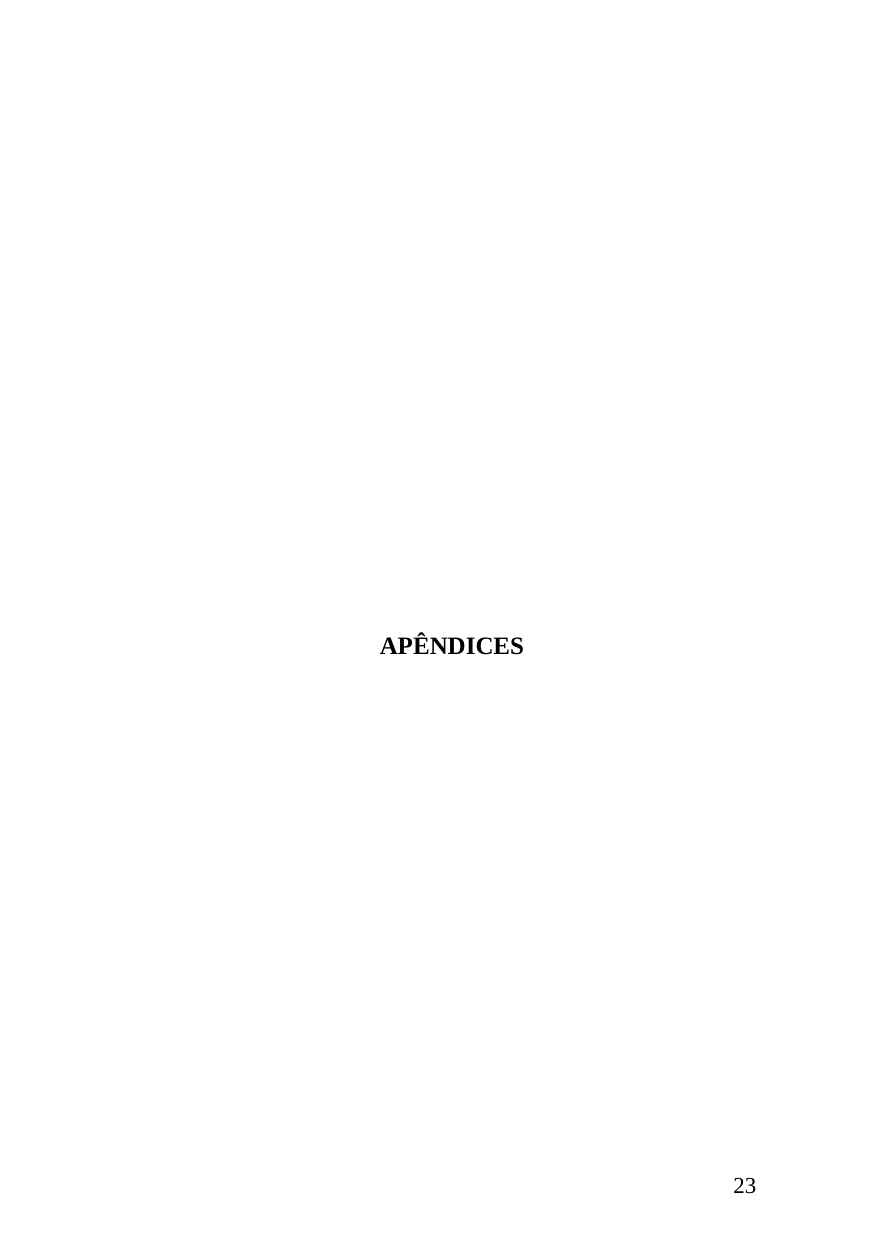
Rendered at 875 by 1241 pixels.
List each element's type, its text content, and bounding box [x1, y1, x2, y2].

subtitle APÊNDICES [148, 631, 756, 660]
